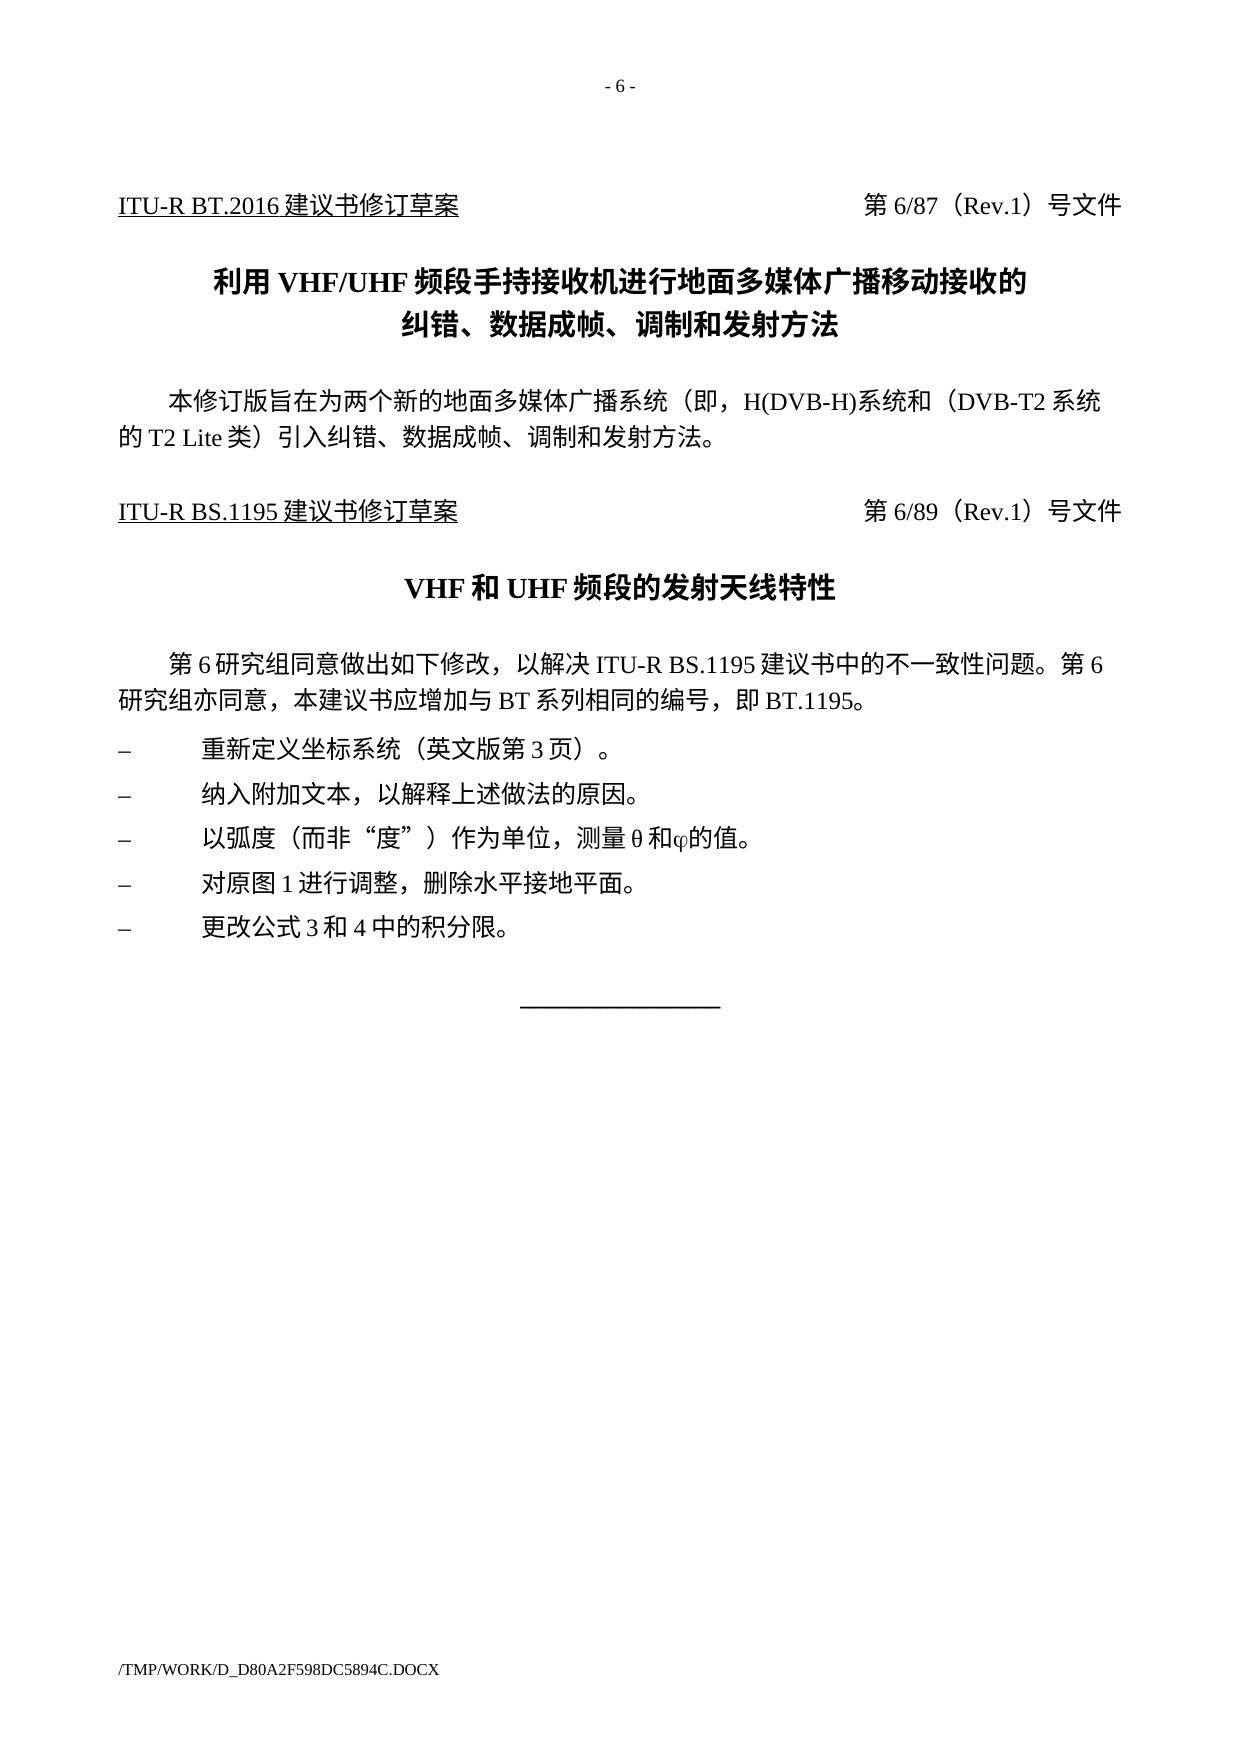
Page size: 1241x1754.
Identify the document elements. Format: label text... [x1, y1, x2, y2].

title 本修订版旨在为两个新的地面多媒体广播系统（即，H(DVB-H)系统和（DVB-T2系统的T2 Lite类）引入纠错、数据成帧、调制和发射方法。 [118, 381, 1122, 453]
title ITU-R BS.1195建议书修订草案 第6/89（Rev.1）号文件 [118, 491, 1122, 527]
title 第6研究组同意做出如下修改，以解决ITU-R BS.1195建议书中的不一致性问题。第6研究组亦同意，本建议书应增加与BT系列相同的编号，即BT.1195。 [118, 644, 1122, 717]
title VHF和UHF频段的发射天线特性 [118, 565, 1122, 607]
title 利用VHF/UHF频段手持接收机进行地面多媒体广播移动接收的 纠错、数据成帧、调制和发射方法 [118, 259, 1122, 343]
title ITU-R BT.2016建议书修订草案 第6/87（Rev.1）号文件 [118, 185, 1122, 221]
text – 重新定义坐标系统（英文版第3页）。 [118, 729, 1122, 766]
text – 纳入附加文本，以解释上述做法的原因。 [118, 774, 1122, 810]
text – 更改公式3和4中的积分限。 [118, 908, 1122, 944]
text – 以弧度（而非“度”）作为单位，测量θ和的值。 [118, 819, 1122, 855]
subtitle ________________ [118, 982, 1122, 1010]
text – 对原图1进行调整，删除水平接地平面。 [118, 863, 1122, 899]
